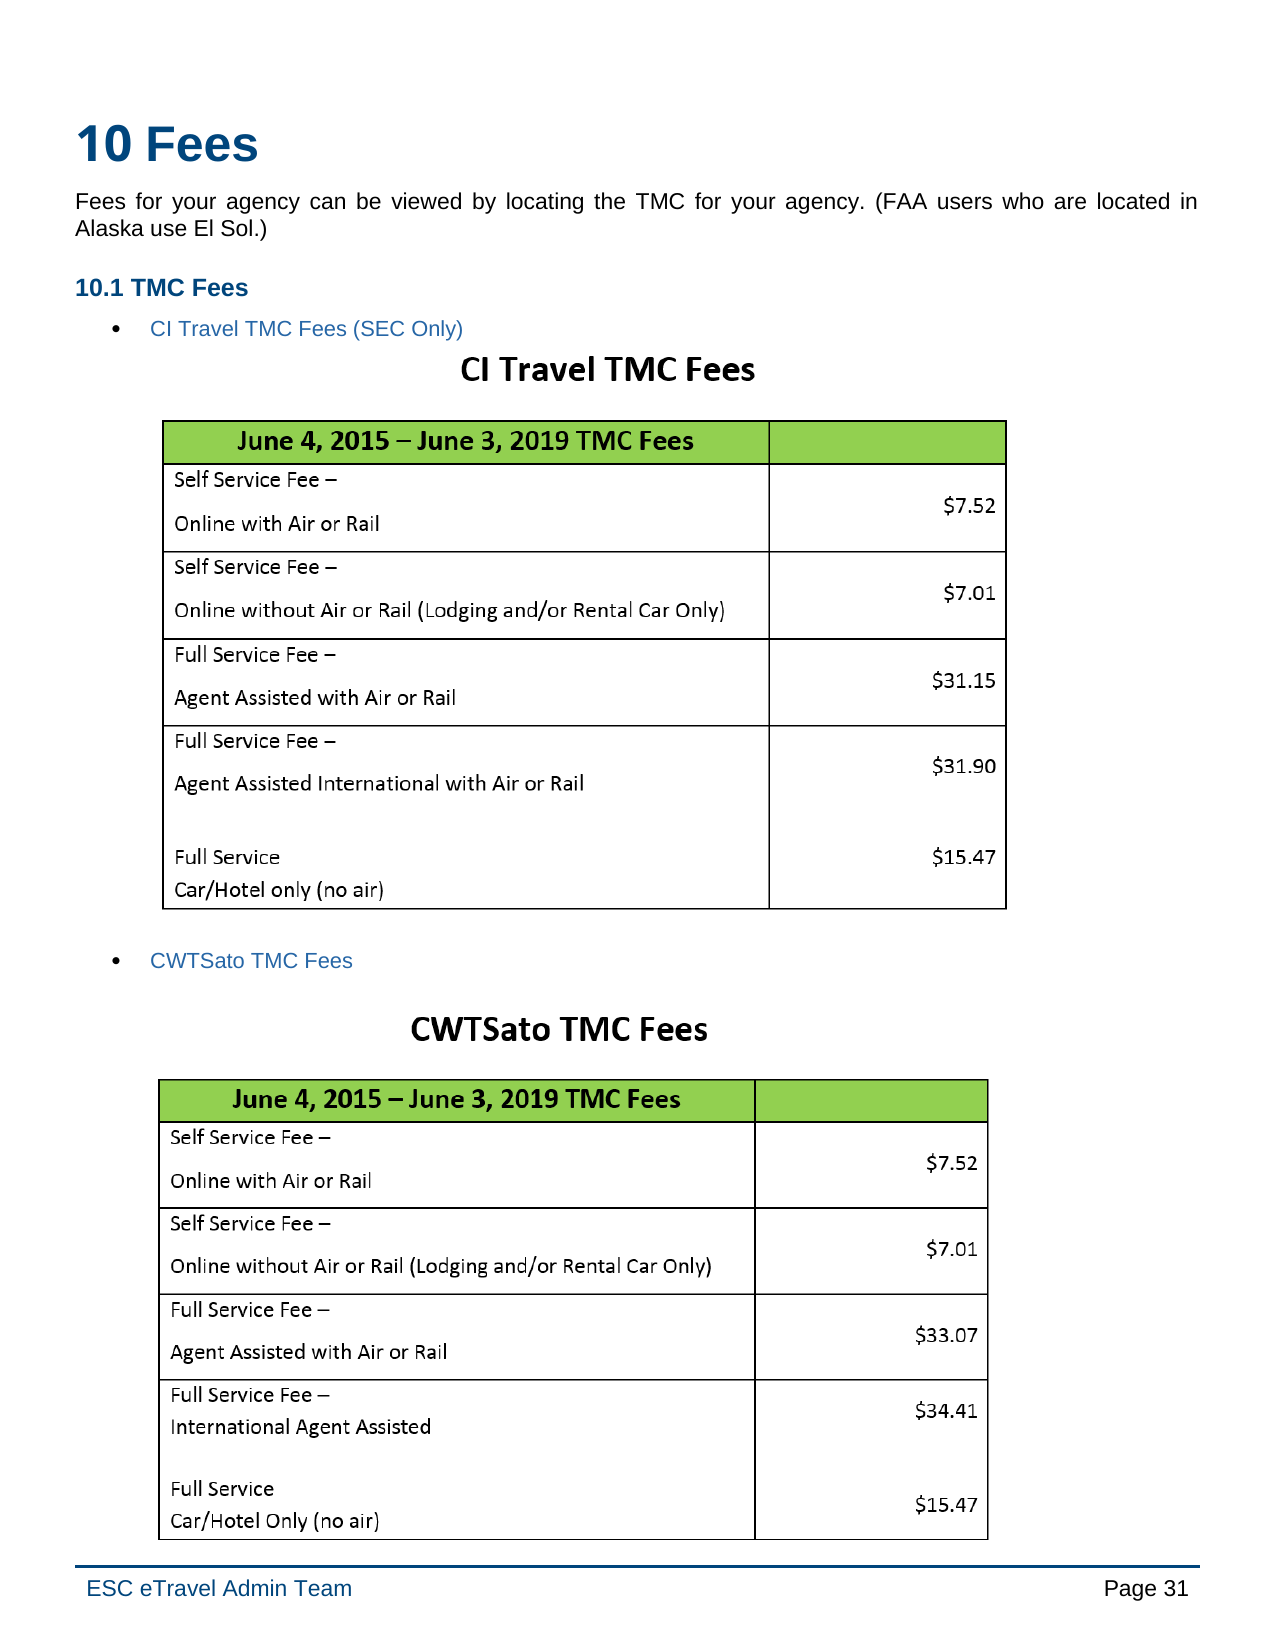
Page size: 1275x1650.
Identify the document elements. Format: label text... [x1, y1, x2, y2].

subtitle TMC Fees [75, 266, 1200, 303]
picture [150, 1002, 996, 1546]
text Fees for your agency can be viewed by locating the TMC for your agency. (FAA users who are located in Alaska use El Sol.) [75, 188, 1200, 241]
list CWTSato TMC Fees [112, 948, 1200, 973]
subtitle Fees [75, 108, 1200, 176]
picture [150, 341, 1018, 919]
list CI Travel TMC Fees (SEC Only) [112, 316, 1200, 341]
